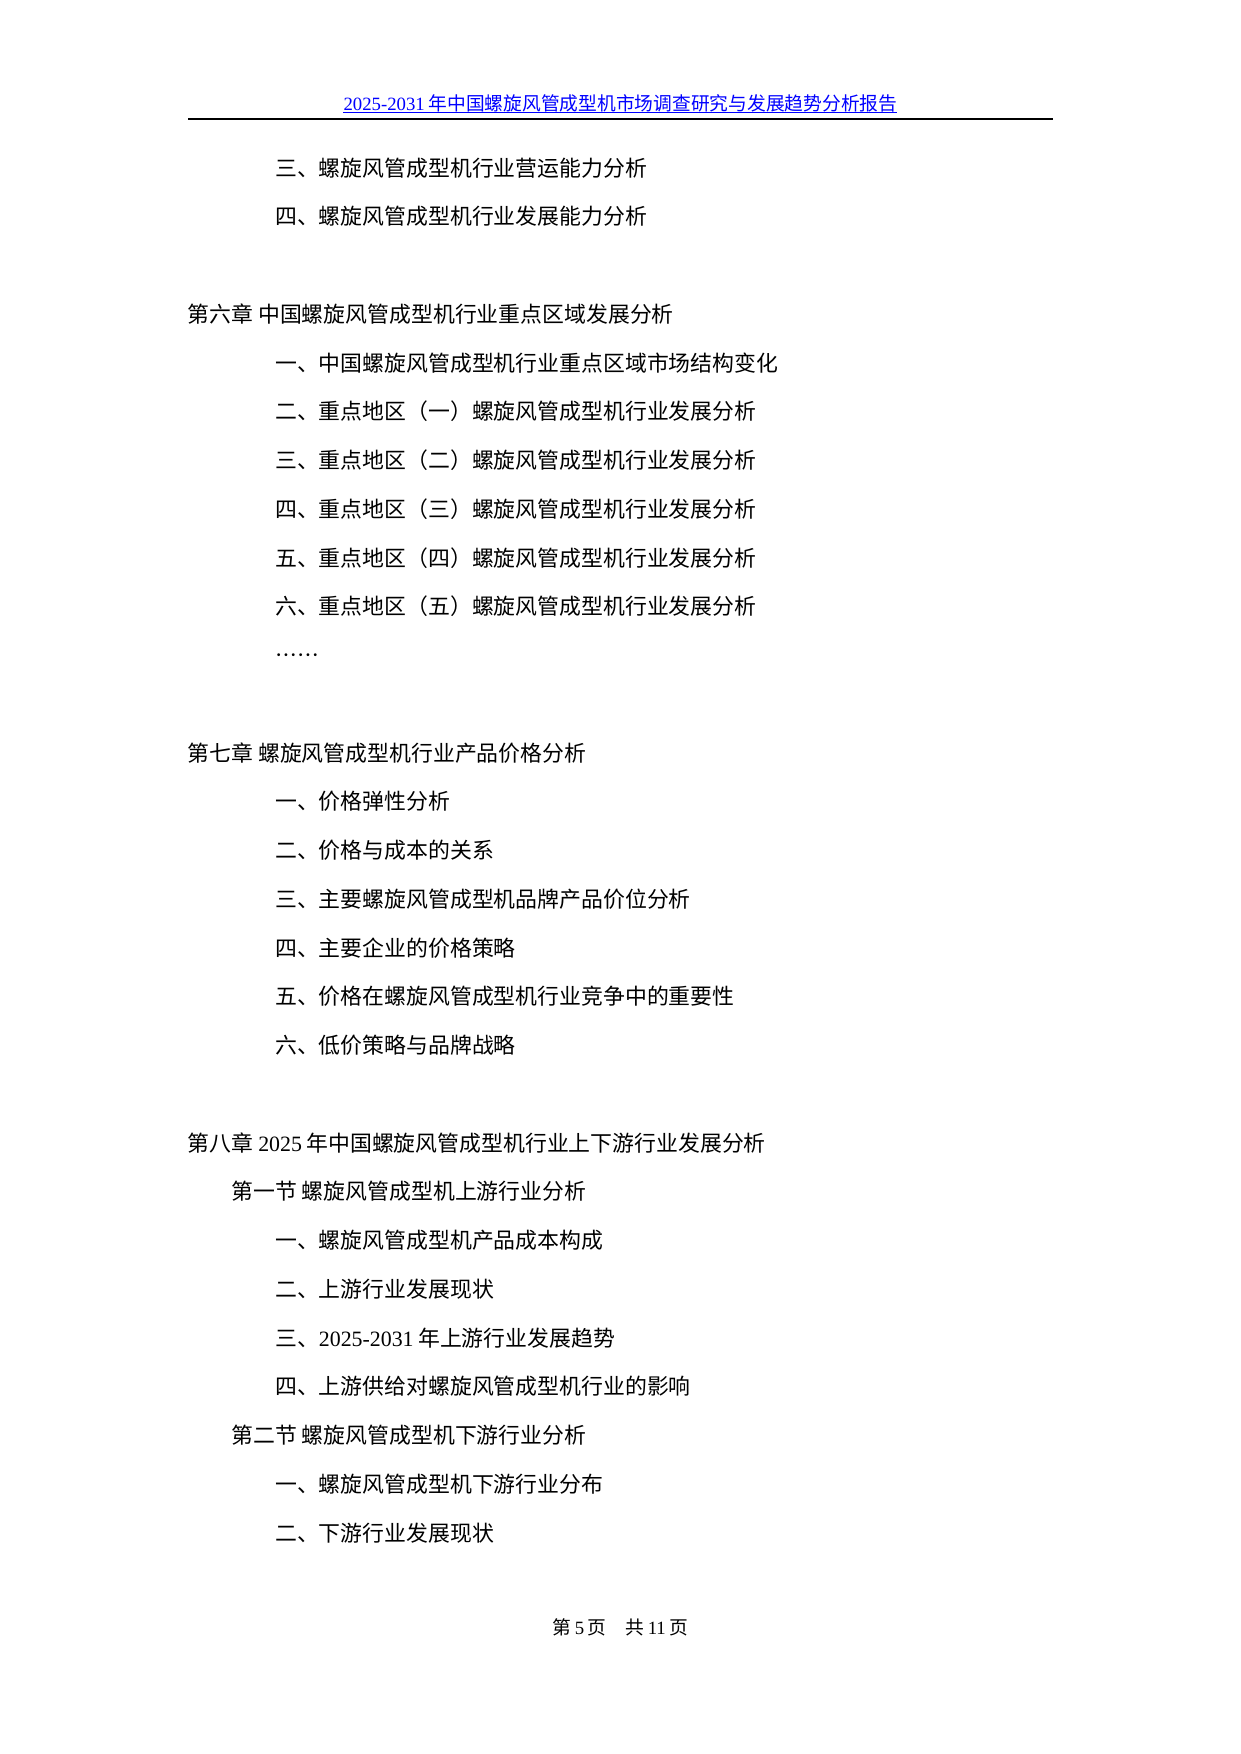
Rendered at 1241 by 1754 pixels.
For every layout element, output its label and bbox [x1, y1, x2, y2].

text [187, 150, 1053, 1548]
